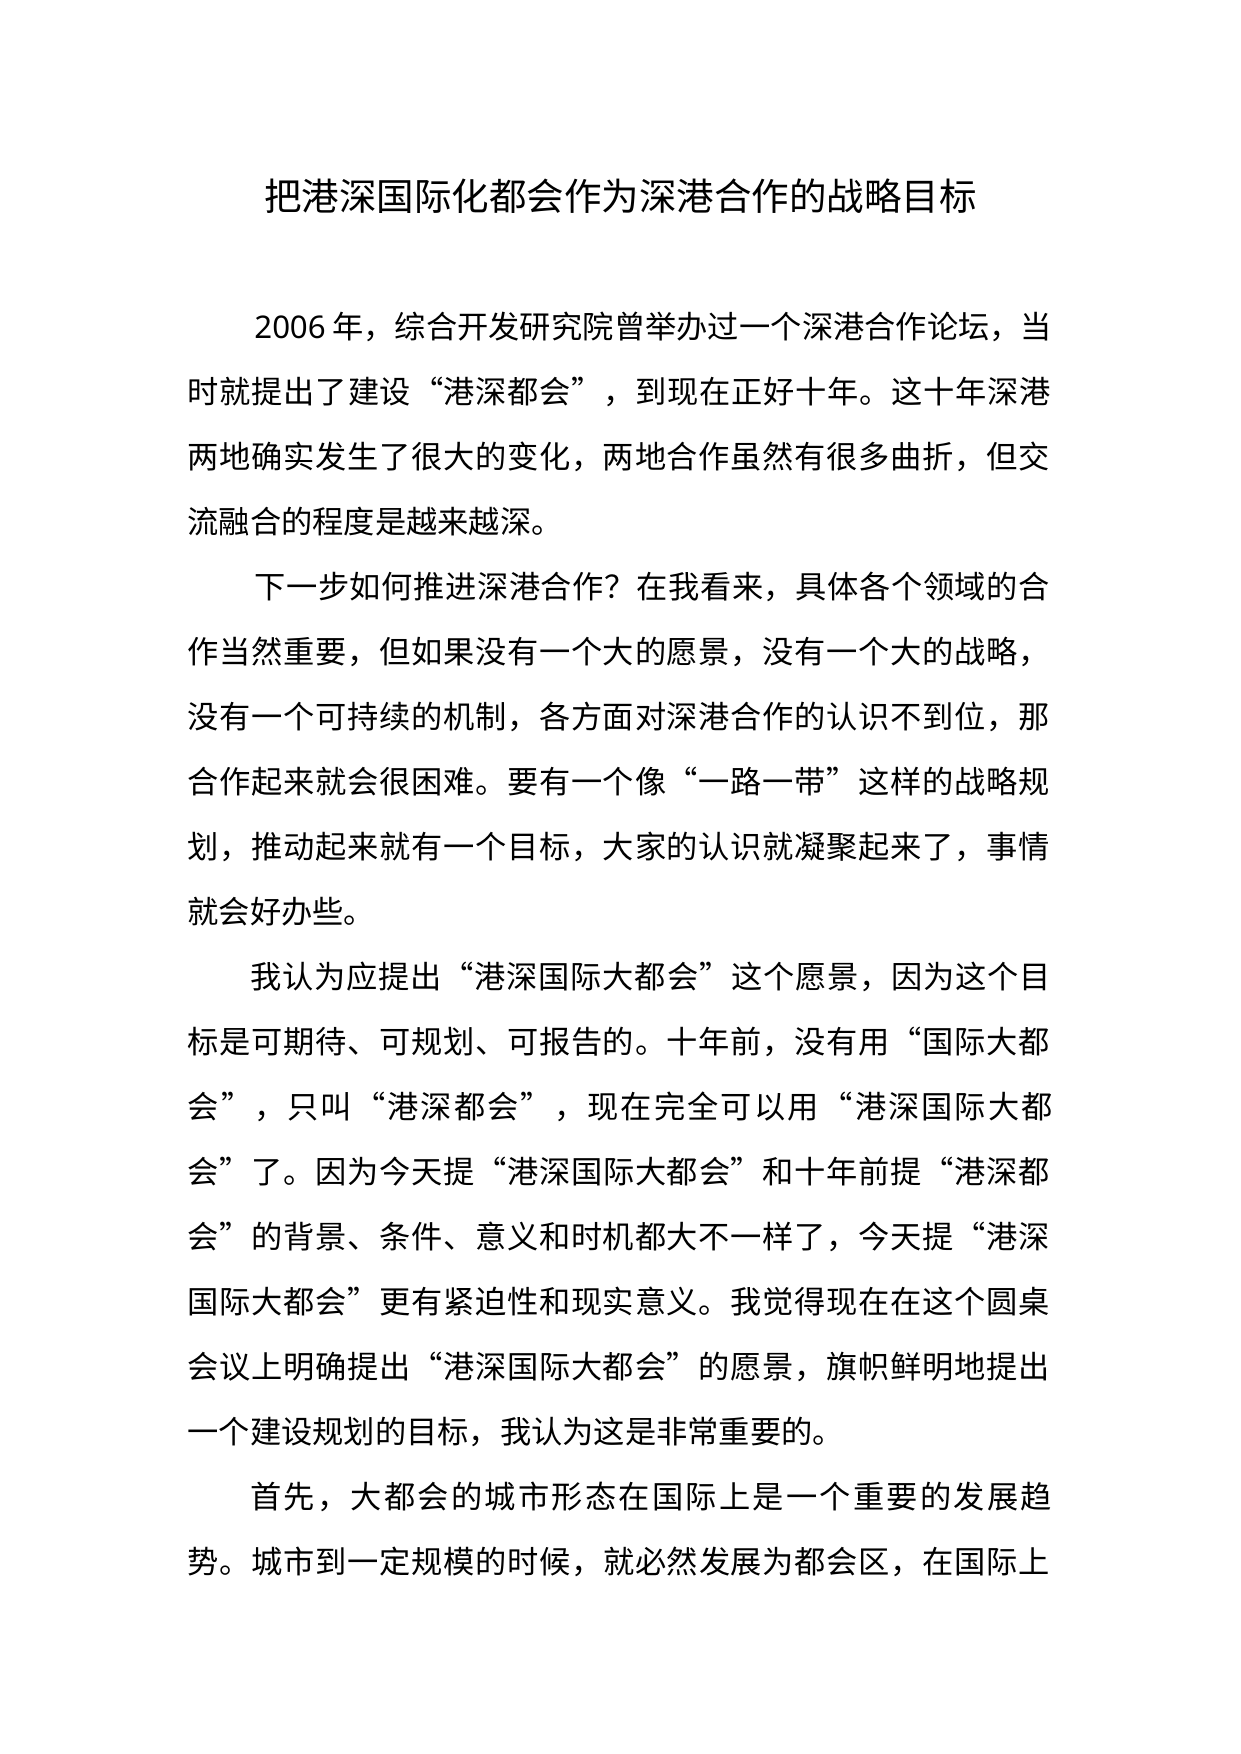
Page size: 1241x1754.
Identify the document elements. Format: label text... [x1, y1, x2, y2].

text 把港深国际化都会作为深港合作的战略目标 [187, 162, 1053, 227]
text 2006年，综合开发研究院曾举办过一个深港合作论坛，当时就提出了建设“港深都会”，到现在正好十年。这十年深港两地确实发生了很大的变化，两地合作虽然有很多曲折，但交流融合的程度是越来越深。 [187, 292, 1053, 552]
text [187, 1462, 1053, 1592]
text 下一步如何推进深港合作？在我看来，具体各个领域的合作当然重要，但如果没有一个大的愿景，没有一个大的战略，没有一个可持续的机制，各方面对深港合作的认识不到位，那合作起来就会很困难。要有一个像“一路一带”这样的战略规划，推动起来就有一个目标，大家的认识就凝聚起来了，事情就会好办些。 [187, 552, 1053, 942]
text 我认为应提出“港深国际大都会”这个愿景，因为这个目标是可期待、可规划、可报告的。十年前，没有用“国际大都会”，只叫“港深都会”，现在完全可以用“港深国际大都会”了。因为今天提“港深国际大都会”和十年前提“港深都会”的背景、条件、意义和时机都大不一样了，今天提“港深国际大都会”更有紧迫性和现实意义。我觉得现在在这个圆桌会议上明确提出“港深国际大都会”的愿景，旗帜鲜明地提出一个建设规划的目标，我认为这是非常重要的。 [187, 942, 1053, 1462]
